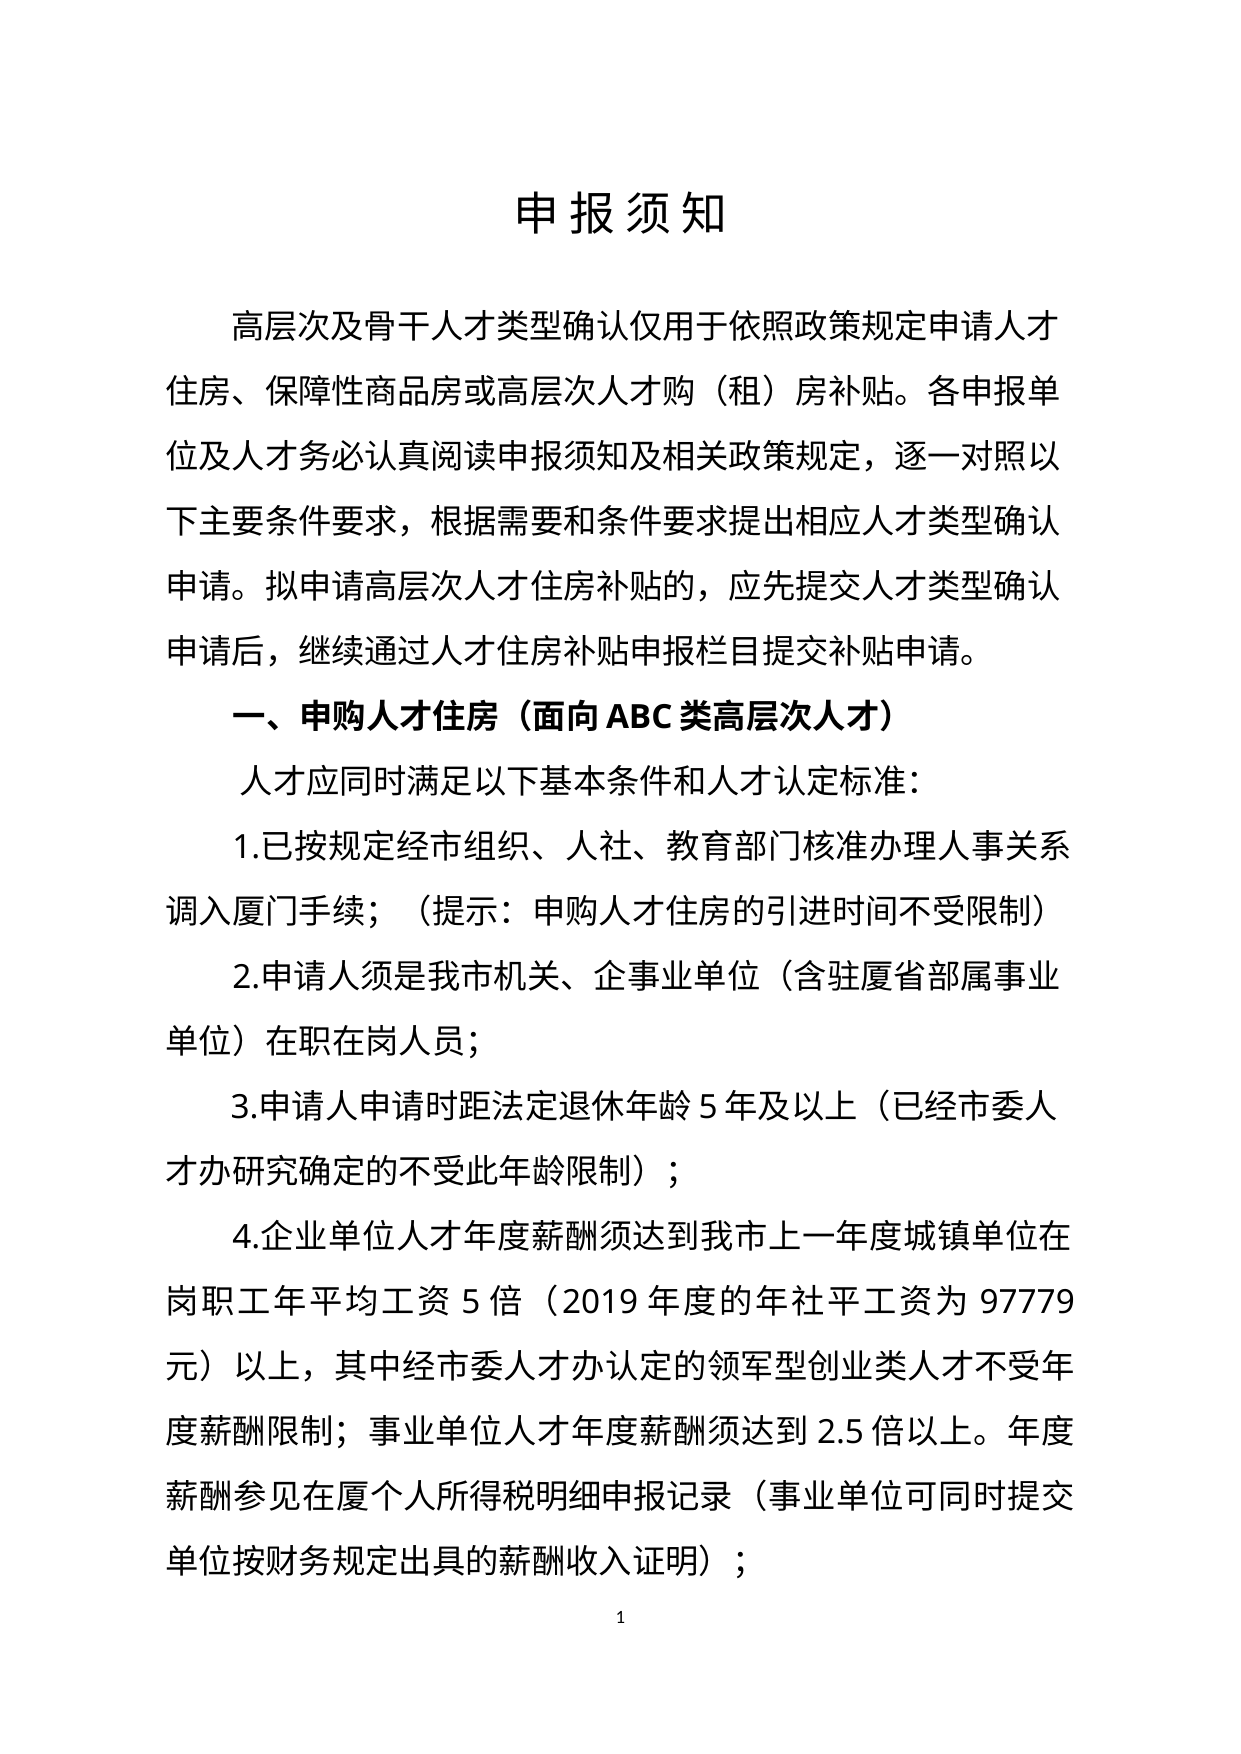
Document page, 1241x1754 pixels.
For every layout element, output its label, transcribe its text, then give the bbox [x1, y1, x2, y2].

text 3.申请人申请时距法定退休年龄5年及以上（已经市委人才办研究确定的不受此年龄限制）； [165, 1072, 1075, 1202]
text 高层次及骨干人才类型确认仅用于依照政策规定申请人才住房、保障性商品房或高层次人才购（租）房补贴。各申报单位及人才务必认真阅读申报须知及相关政策规定，逐一对照以下主要条件要求，根据需要和条件要求提出相应人才类型确认申请。拟申请高层次人才住房补贴的，应先提交人才类型确认申请后，继续通过人才住房补贴申报栏目提交补贴申请。 [165, 292, 1075, 682]
text 申 报 须 知 [165, 162, 1075, 259]
text 一、申购人才住房（面向ABC类高层次人才） 人才应同时满足以下基本条件和人才认定标准： [165, 682, 1075, 812]
text 1.已按规定经市组织、人社、教育部门核准办理人事关系调入厦门手续；（提示：申购人才住房的引进时间不受限制） [165, 812, 1075, 942]
text 4.企业单位人才年度薪酬须达到我市上一年度城镇单位在岗职工年平均工资5倍（2019年度的年社平工资为97779元）以上，其中经市委人才办认定的领军型创业类人才不受年度薪酬限制；事业单位人才年度薪酬须达到2.5倍以上。年度薪酬参见在厦个人所得税明细申报记录（事业单位可同时提交单位按财务规定出具的薪酬收入证明）； [165, 1202, 1075, 1592]
text 2.申请人须是我市机关、企事业单位（含驻厦省部属事业单位）在职在岗人员； [165, 942, 1075, 1072]
